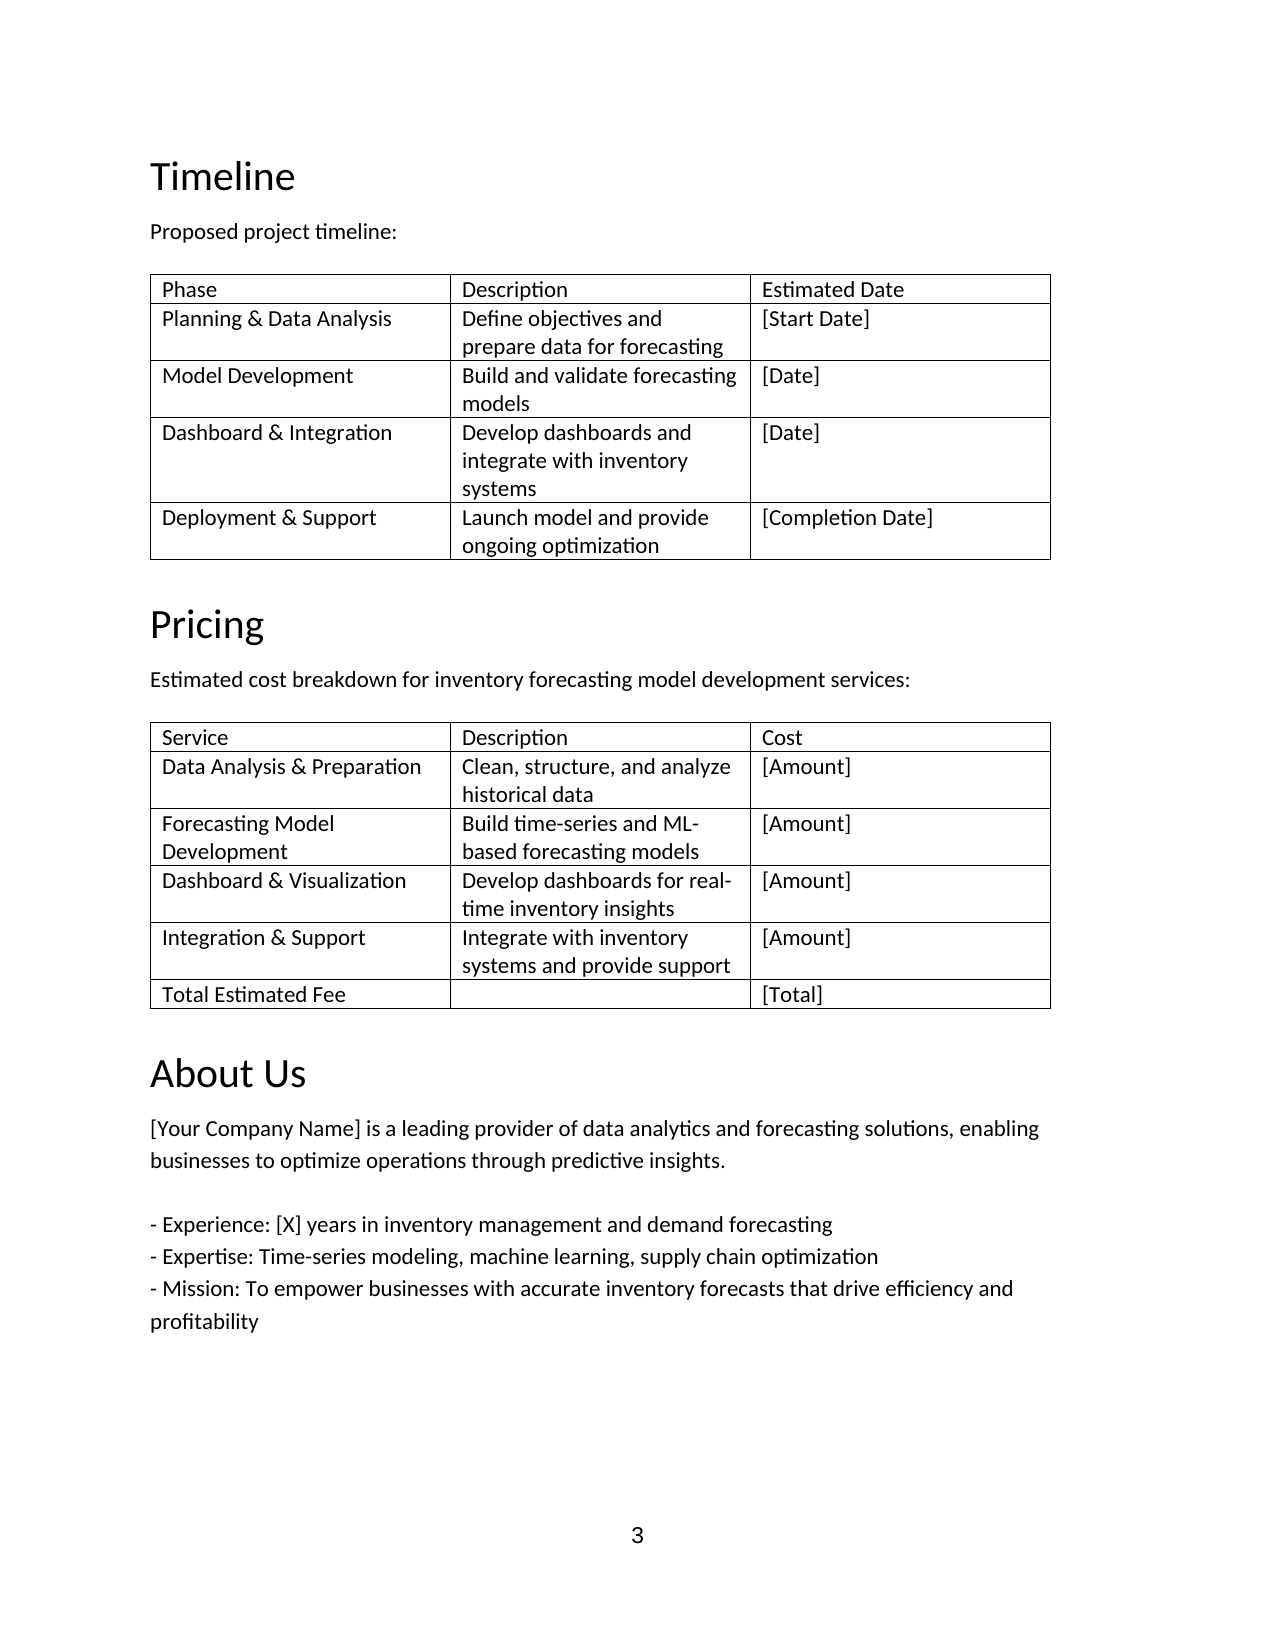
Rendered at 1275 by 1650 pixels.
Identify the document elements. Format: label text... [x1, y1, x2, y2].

table_cell Forecasting Model Development [151, 809, 450, 865]
table_cell [Date] [751, 361, 1050, 417]
table_cell [451, 980, 750, 1008]
table_cell [Amount] [751, 752, 1050, 808]
table_cell Data Analysis & Preparation [151, 752, 450, 808]
table_cell Develop dashboards and integrate with inventory systems [451, 418, 750, 502]
subtitle Timeline [150, 150, 1125, 201]
table_cell Develop dashboards for real-time inventory insights [451, 866, 750, 922]
table_cell Total Estimated Fee [151, 980, 450, 1008]
table_header Service [151, 723, 450, 751]
table_header Description [451, 275, 750, 303]
text Proposed project timeline: [150, 217, 1125, 245]
table_cell Deployment & Support [151, 503, 450, 559]
table_cell Build and validate forecasting models [451, 361, 750, 417]
table_cell Launch model and provide ongoing optimization [451, 503, 750, 559]
subtitle About Us [150, 1047, 1125, 1098]
table_cell [Amount] [751, 866, 1050, 922]
subtitle Pricing [150, 598, 1125, 649]
table_cell Dashboard & Integration [151, 418, 450, 502]
text [Your Company Name] is a leading provider of data analytics and forecasting solutions, enabling businesses to optimize operations through predictive insights. - Experience: [X] years in inventory management and demand forecasting - Expertise: Time-series modeling, machine learning, supply chain optimization - Mission: To empower businesses with accurate inventory forecasts that drive efficiency and profitability [150, 1114, 1125, 1335]
text Estimated cost breakdown for inventory forecasting model development services: [150, 665, 1125, 693]
table_cell Planning & Data Analysis [151, 304, 450, 360]
table_cell Build time-series and ML-based forecasting models [451, 809, 750, 865]
table_cell [Amount] [751, 809, 1050, 865]
table_header Description [451, 723, 750, 751]
table_cell Dashboard & Visualization [151, 866, 450, 922]
table_cell [Amount] [751, 923, 1050, 979]
table_cell Integrate with inventory systems and provide support [451, 923, 750, 979]
table_cell Define objectives and prepare data for forecasting [451, 304, 750, 360]
table_cell [Total] [751, 980, 1050, 1008]
table_cell [Date] [751, 418, 1050, 502]
table_header Estimated Date [751, 275, 1050, 303]
table_header Phase [151, 275, 450, 303]
table_cell Clean, structure, and analyze historical data [451, 752, 750, 808]
table_cell [Start Date] [751, 304, 1050, 360]
table_cell [Completion Date] [751, 503, 1050, 559]
table_cell Integration & Support [151, 923, 450, 979]
table_cell Model Development [151, 361, 450, 417]
table_header Cost [751, 723, 1050, 751]
